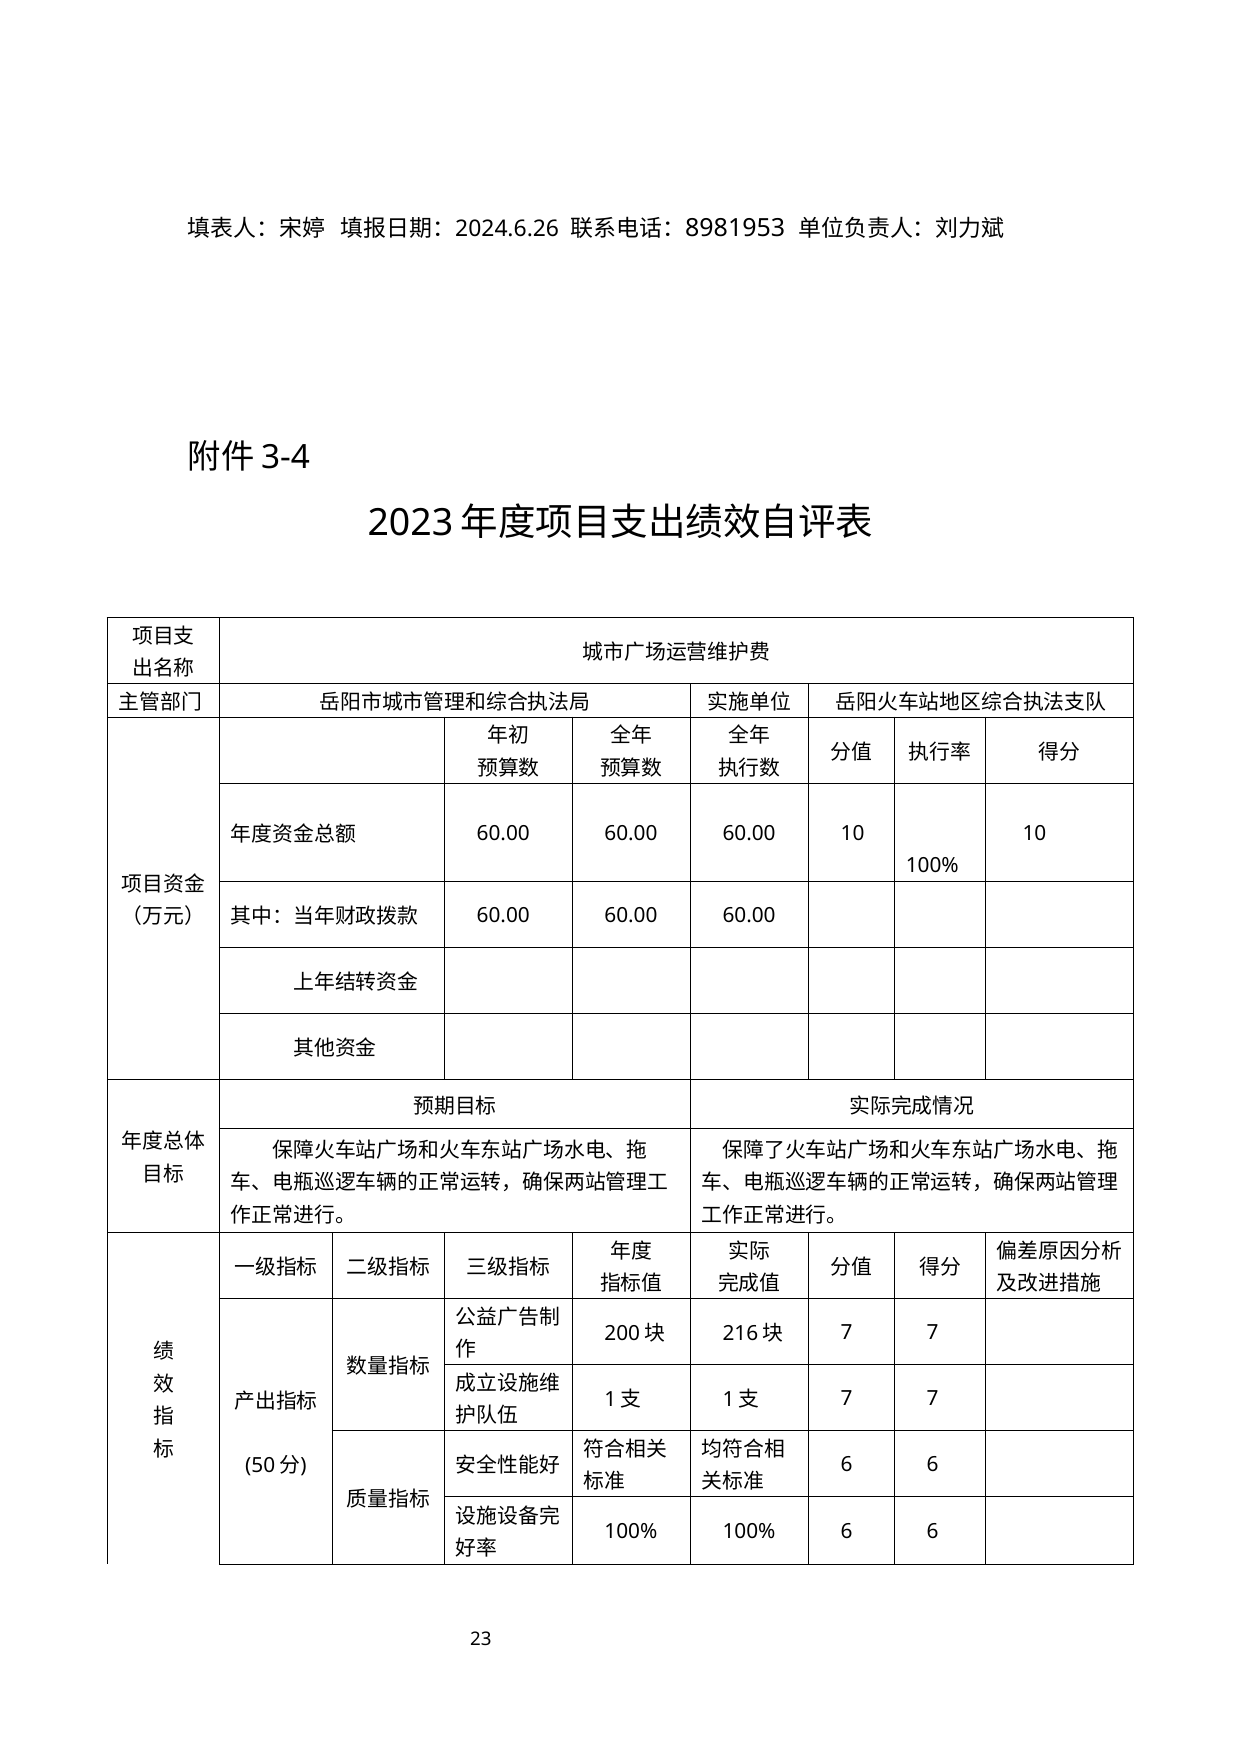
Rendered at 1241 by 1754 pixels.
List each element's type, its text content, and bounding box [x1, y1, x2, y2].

table_cell [573, 948, 690, 1013]
text 附件3-4 [187, 422, 1053, 487]
table_cell 6 [895, 1497, 985, 1564]
table_cell 岳阳火车站地区综合执法支队 [809, 684, 1133, 717]
table_cell 均符合相关标准 [691, 1431, 808, 1496]
table_cell 项目资金 （万元） [108, 718, 219, 1079]
table_cell 60.00 [691, 784, 808, 881]
table_cell 实际 完成值 [691, 1233, 808, 1298]
table_cell 年度 指标值 [573, 1233, 690, 1298]
table_cell [895, 882, 985, 947]
table_cell 其中：当年财政拨款 [220, 882, 444, 947]
table_cell [986, 1299, 1133, 1364]
table_cell 产出指标 (50分) [220, 1299, 332, 1564]
table_cell 预期目标 [220, 1080, 690, 1128]
table_cell 6 [895, 1431, 985, 1496]
table_cell 60.00 [573, 784, 690, 881]
table_cell 数量指标 [333, 1299, 444, 1430]
table_cell 1支 [691, 1365, 808, 1430]
table_cell 符合相关标准 [573, 1431, 690, 1496]
table_cell 全年 预算数 [573, 718, 690, 783]
table_cell [986, 1014, 1133, 1079]
table_cell 岳阳市城市管理和综合执法局 [220, 684, 690, 717]
table_cell 6 [809, 1431, 894, 1496]
table_cell 质量指标 [333, 1431, 444, 1564]
table_cell 绩 效 指 标 [108, 1233, 219, 1564]
table_cell 保障火车站广场和火车东站广场水电、拖车、电瓶巡逻车辆的正常运转，确保两站管理工作正常进行。 [220, 1129, 690, 1232]
table_header 城市广场运营维护费 [220, 618, 1133, 683]
table_cell 7 [809, 1365, 894, 1430]
table_cell 年度资金总额 [220, 784, 444, 881]
table_cell 公益广告制作 [445, 1299, 572, 1364]
table_cell 60.00 [445, 882, 572, 947]
table_cell [895, 1014, 985, 1079]
table_cell 得分 [895, 1233, 985, 1298]
table_cell [986, 882, 1133, 947]
table_cell [691, 948, 808, 1013]
table_cell [573, 1014, 690, 1079]
text 2023年度项目支出绩效自评表 [187, 487, 1053, 552]
table_cell [691, 1014, 808, 1079]
table_cell 实施单位 [691, 684, 808, 717]
table_cell 上年结转资金 [220, 948, 444, 1013]
table_cell 年度总体目标 [108, 1080, 219, 1232]
table_cell 得分 [986, 718, 1133, 783]
table_cell 10 [986, 784, 1133, 881]
table_cell [220, 718, 444, 783]
table_cell 实际完成情况 [691, 1080, 1133, 1128]
table_cell 7 [809, 1299, 894, 1364]
table_cell 216块 [691, 1299, 808, 1364]
table_cell 执行率 [895, 718, 985, 783]
table_cell [445, 948, 572, 1013]
table_cell 全年 执行数 [691, 718, 808, 783]
table_cell [986, 1497, 1133, 1564]
table_cell [809, 1014, 894, 1079]
table_cell 三级指标 [445, 1233, 572, 1298]
table_cell 设施设备完好率 [445, 1497, 572, 1564]
table_cell [986, 1365, 1133, 1430]
table_cell 6 [809, 1497, 894, 1564]
table_cell [809, 948, 894, 1013]
table_header 项目支 出名称 [108, 618, 219, 683]
table_cell 7 [895, 1299, 985, 1364]
table_cell 偏差原因分析及改进措施 [986, 1233, 1133, 1298]
table_cell 分值 [809, 1233, 894, 1298]
table_cell [986, 1431, 1133, 1496]
table_cell 60.00 [691, 882, 808, 947]
table_cell 60.00 [573, 882, 690, 947]
table_cell 10 [809, 784, 894, 881]
table_cell 年初 预算数 [445, 718, 572, 783]
table_cell [809, 882, 894, 947]
table_cell 200块 [573, 1299, 690, 1364]
table_cell 其他资金 [220, 1014, 444, 1079]
table_cell 100% [691, 1497, 808, 1564]
table_cell [895, 948, 985, 1013]
table_cell 二级指标 [333, 1233, 444, 1298]
table_cell 60.00 [445, 784, 572, 881]
table_cell [986, 948, 1133, 1013]
table_cell 一级指标 [220, 1233, 332, 1298]
table_cell 分值 [809, 718, 894, 783]
table_cell 7 [895, 1365, 985, 1430]
table_cell 主管部门 [108, 684, 219, 717]
table_cell 成立设施维护队伍 [445, 1365, 572, 1430]
table_cell 安全性能好 [445, 1431, 572, 1496]
table_cell 100% [573, 1497, 690, 1564]
table_cell [445, 1014, 572, 1079]
table_cell 保障了火车站广场和火车东站广场水电、拖车、电瓶巡逻车辆的正常运转，确保两站管理工作正常进行。 [691, 1129, 1133, 1232]
table_cell 100% [895, 784, 985, 881]
text 填表人：宋婷 填报日期：2024.6.26 联系电话：8981953 单位负责人：刘力斌 [187, 194, 1053, 259]
table_cell 1支 [573, 1365, 690, 1430]
